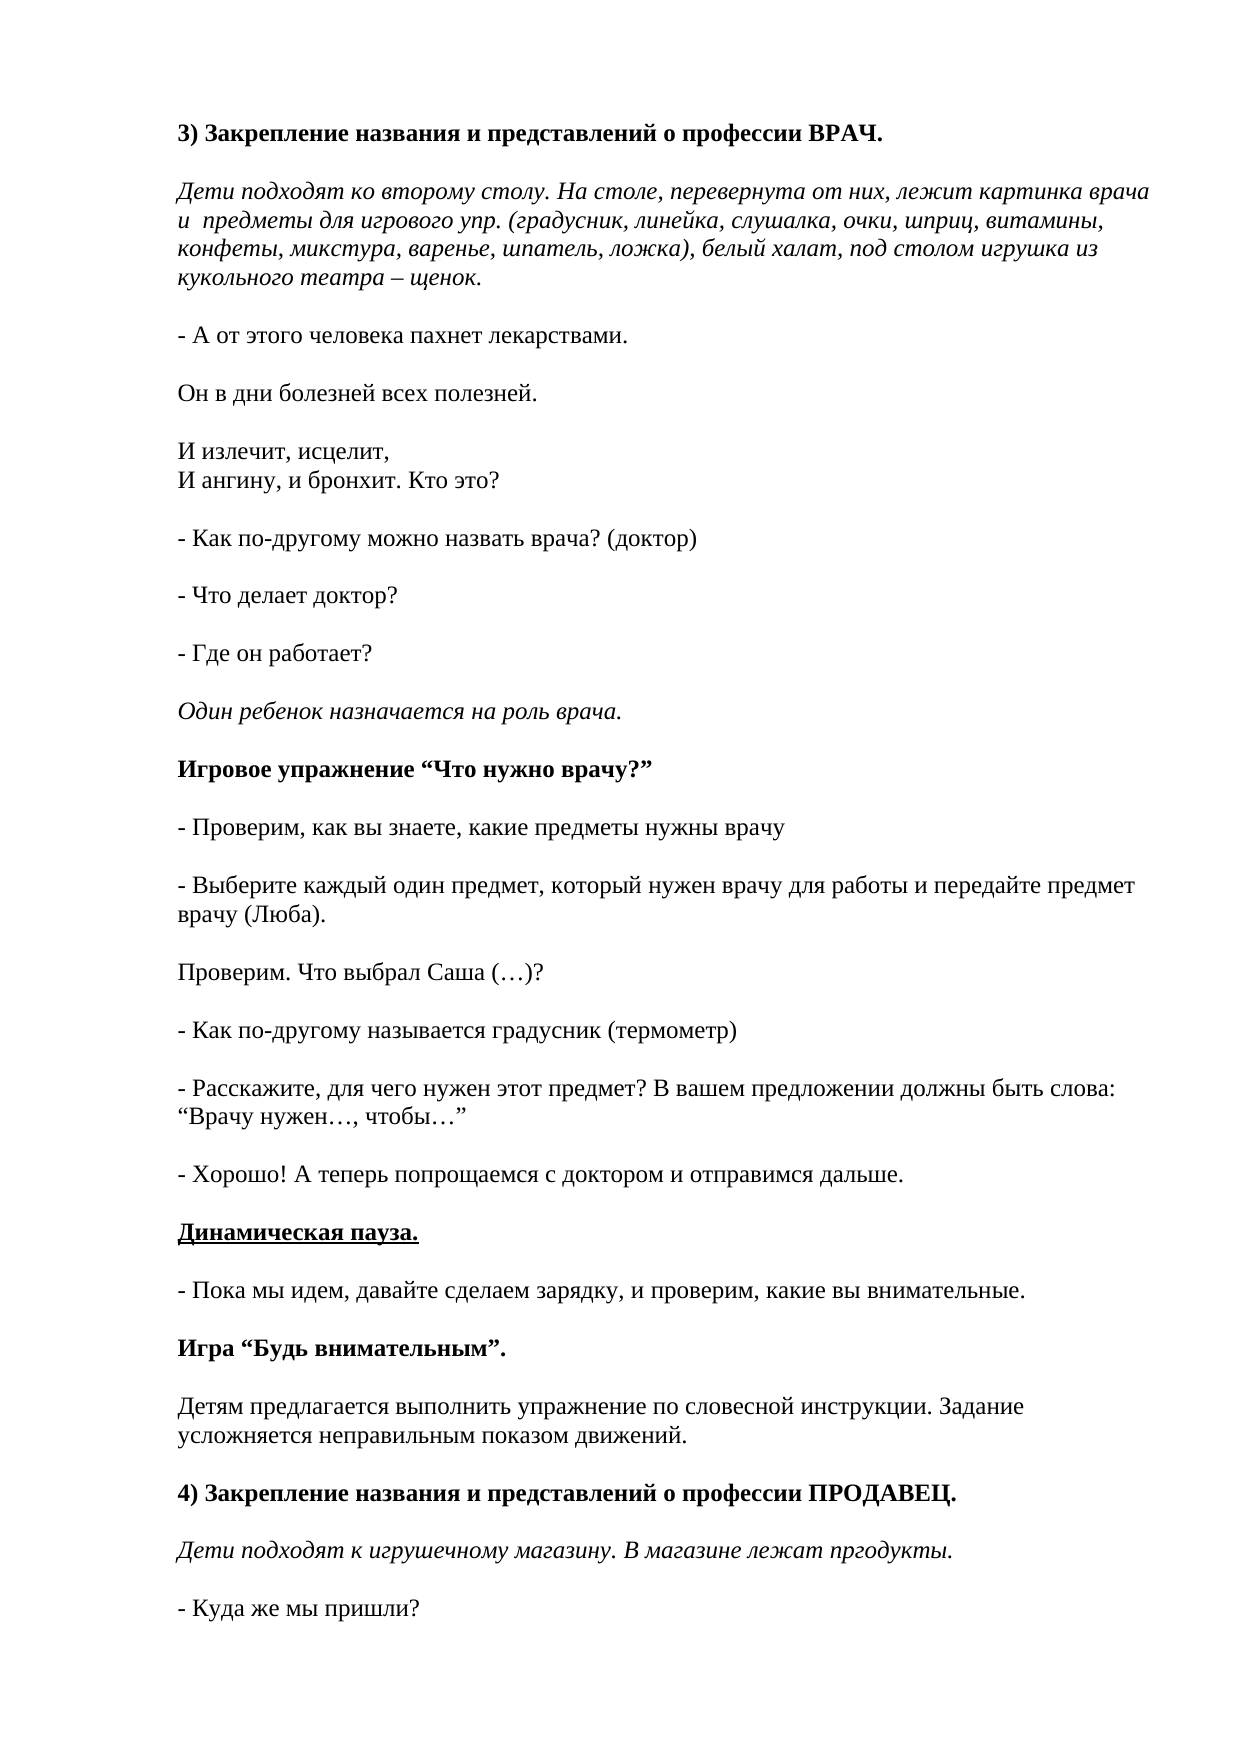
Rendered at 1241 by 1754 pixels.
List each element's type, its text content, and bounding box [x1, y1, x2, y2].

text Динамическая пауза. [177, 1217, 1152, 1246]
text - Где он работает? [177, 638, 1152, 667]
text - Выберите каждый один предмет, который нужен врачу для работы и передайте предмет врачу (Люба). [177, 870, 1152, 928]
text Детям предлагается выполнить упражнение по словесной инструкции. Задание усложняется неправильным показом движений. [177, 1391, 1152, 1448]
text - Что делает доктор? [177, 581, 1152, 609]
text - Куда же мы пришли? [177, 1593, 1152, 1622]
text - Пока мы идем, давайте сделаем зарядку, и проверим, какие вы внимательные. [177, 1275, 1152, 1304]
text Он в дни болезней всех полезней. [177, 378, 1152, 407]
text Проверим. Что выбрал Саша (…)? [177, 957, 1152, 986]
text Дети подходят к игрушечному магазину. В магазине лежат пргодукты. [177, 1536, 1152, 1564]
text - А от этого человека пахнет лекарствами. [177, 320, 1152, 349]
text Игровое упражнение “Что нужно врачу?” [177, 754, 1152, 783]
text - Проверим, как вы знаете, какие предметы нужны врачу [177, 812, 1152, 841]
text - Как по-другому можно назвать врача? (доктор) [177, 523, 1152, 551]
text - Хорошо! А теперь попрощаемся с доктором и отправимся дальше. [177, 1159, 1152, 1188]
text И излечит, исцелит, И ангину, и бронхит. Кто это? [177, 436, 1152, 493]
text Игра “Будь внимательным”. [177, 1333, 1152, 1362]
text - Расскажите, для чего нужен этот предмет? В вашем предложении должны быть слова: “Врачу нужен…, чтобы…” [177, 1073, 1152, 1130]
text Дети подходят ко второму столу. На столе, перевернута от них, лежит картинка врача и предметы для игрового упр. (градусник, линейка, слушалка, очки, шприц, витамины, конфеты, микстура, варенье, шпатель, ложка), белый халат, под столом игрушка из кукольного театра – щенок. [177, 176, 1152, 291]
text 4) Закрепление названия и представлений о профессии ПРОДАВЕЦ. [177, 1478, 1152, 1506]
text Один ребенок назначается на роль врача. [177, 696, 1152, 725]
text - Как по-другому называется градусник (термометр) [177, 1015, 1152, 1043]
text 3) Закрепление названия и представлений о профессии ВРАЧ. [177, 118, 1152, 147]
